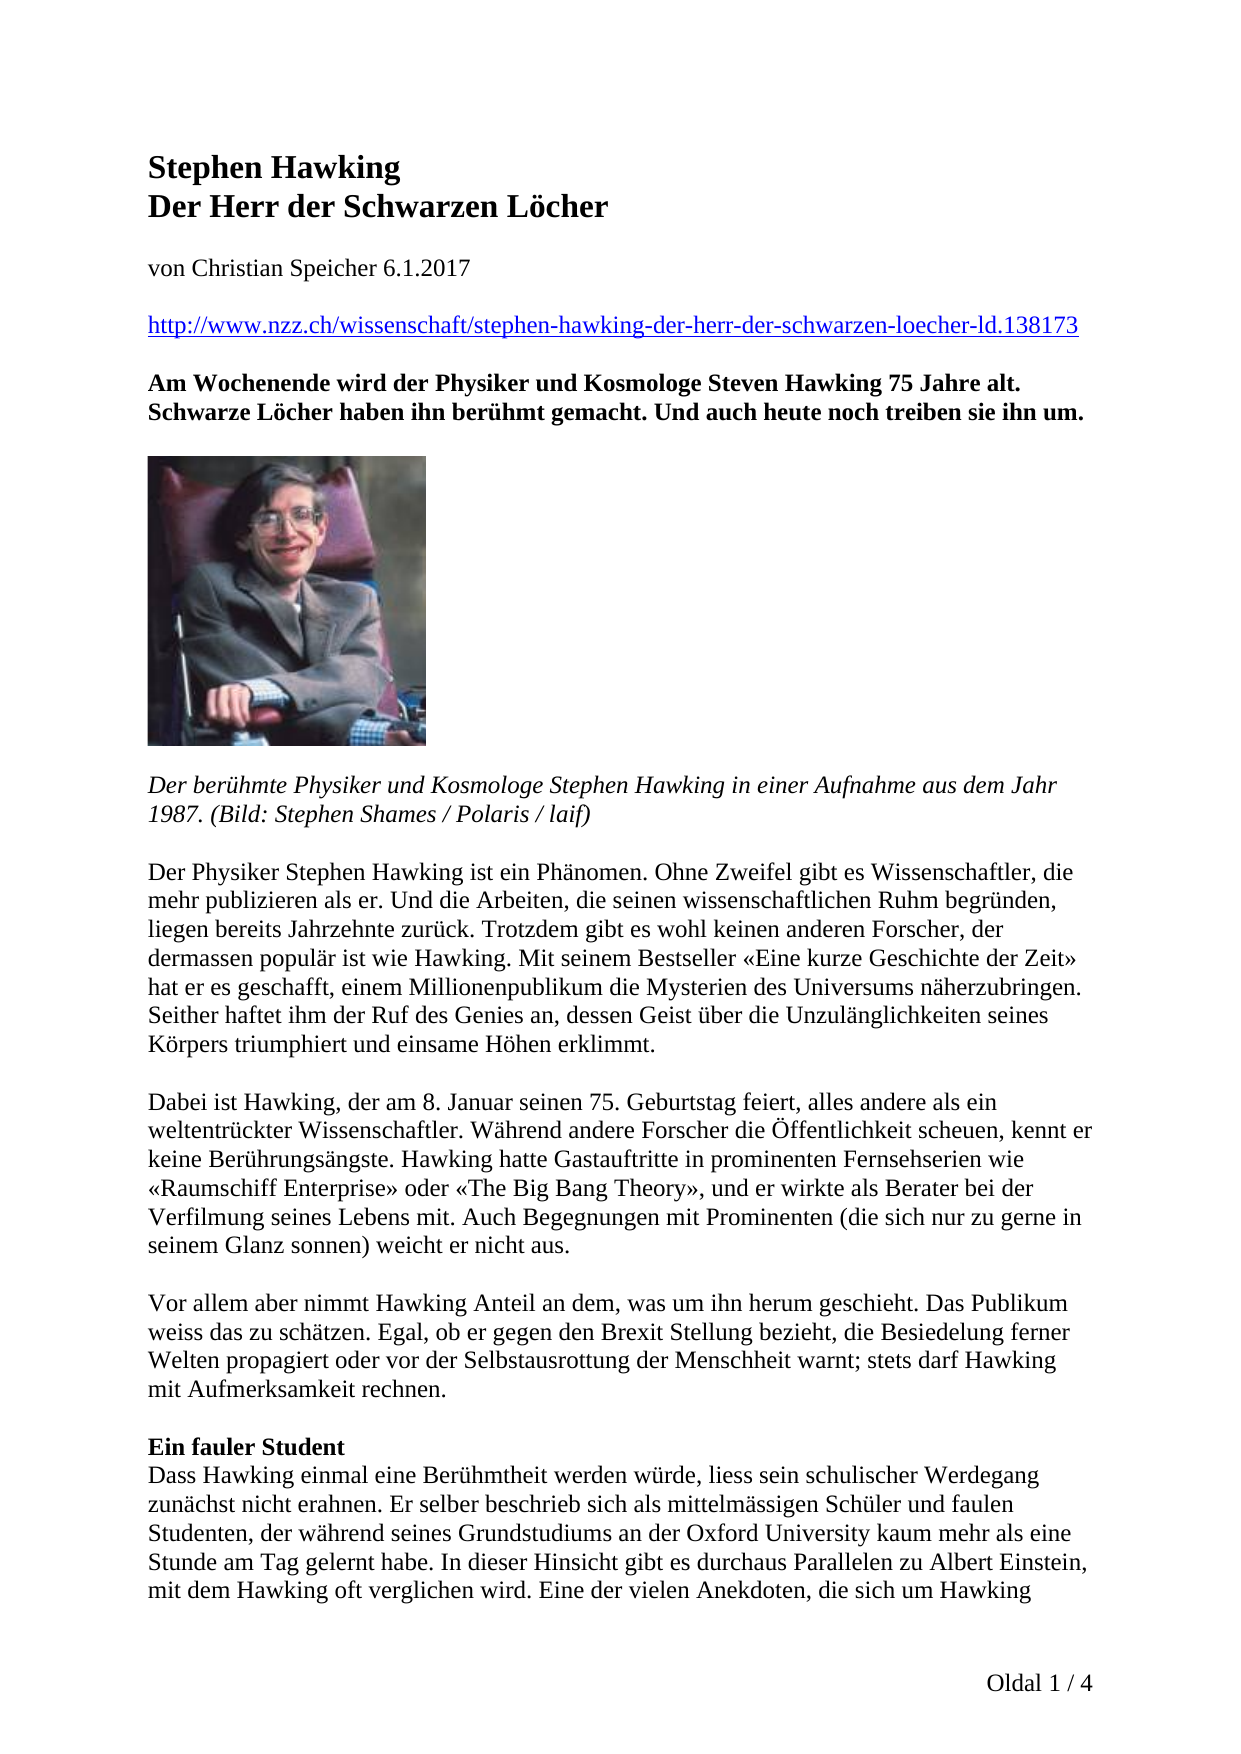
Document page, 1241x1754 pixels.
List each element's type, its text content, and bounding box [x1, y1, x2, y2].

text Stephen Hawking [148, 148, 1093, 186]
text Der Herr der Schwarzen Löcher [148, 186, 1093, 224]
text Der Physiker Stephen Hawking ist ein Phänomen. Ohne Zweifel gibt es Wissenschaftler, die mehr publizieren als er. Und die Arbeiten, die seinen wissenschaftlichen Ruhm begründen, liegen bereits Jahrzehnte zurück. Trotzdem gibt es wohl keinen anderen Forscher, der dermassen populär ist wie Hawking. Mit seinem Bestseller «Eine kurze Geschichte der Zeit» hat er es geschafft, einem Millionenpublikum die Mysterien des Universums näherzubringen. Seither haftet ihm der Ruf des Genies an, dessen Geist über die Unzulänglichkeiten seines Körpers triumphiert und einsame Höhen erklimmt. [148, 857, 1093, 1058]
text Vor allem aber nimmt Hawking Anteil an dem, was um ihn herum geschieht. Das Publikum weiss das zu schätzen. Egal, ob er gegen den Brexit Stellung bezieht, die Besiedelung ferner Welten propagiert oder vor der Selbstausrottung der Menschheit warnt; stets darf Hawking mit Aufmerksamkeit rechnen. [148, 1288, 1093, 1403]
text Ein fauler Student [148, 1432, 1093, 1461]
picture [147, 456, 426, 746]
text Dabei ist Hawking, der am 8. Januar seinen 75. Geburtstag feiert, alles andere als ein weltentrückter Wissenschaftler. Während andere Forscher die Öffentlichkeit scheuen, kennt er keine Berührungsängste. Hawking hatte Gastauftritte in prominenten Fernsehserien wie «Raumschiff Enterprise» oder «The Big Bang Theory», und er wirkte als Berater bei der Verfilmung seines Lebens mit. Auch Begegnungen mit Prominenten (die sich nur zu gerne in seinem Glanz sonnen) weicht er nicht aus. [148, 1087, 1093, 1259]
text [148, 1461, 1093, 1604]
text von Christian Speicher 6.1.2017 [148, 253, 1093, 282]
text http://www.nzz.ch/wissenschaft/stephen-hawking-der-herr-der-schwarzen-loecher-ld.138173 [148, 311, 1093, 339]
text Am Wochenende wird der Physiker und Kosmologe Steven Hawking 75 Jahre alt. Schwarze Löcher haben ihn berühmt gemacht. Und auch heute noch treiben sie ihn um. [148, 368, 1093, 426]
text Der berühmte Physiker und Kosmologe Stephen Hawking in einer Aufnahme aus dem Jahr 1987. (Bild: Stephen Shames / Polaris / laif) [148, 771, 1093, 828]
